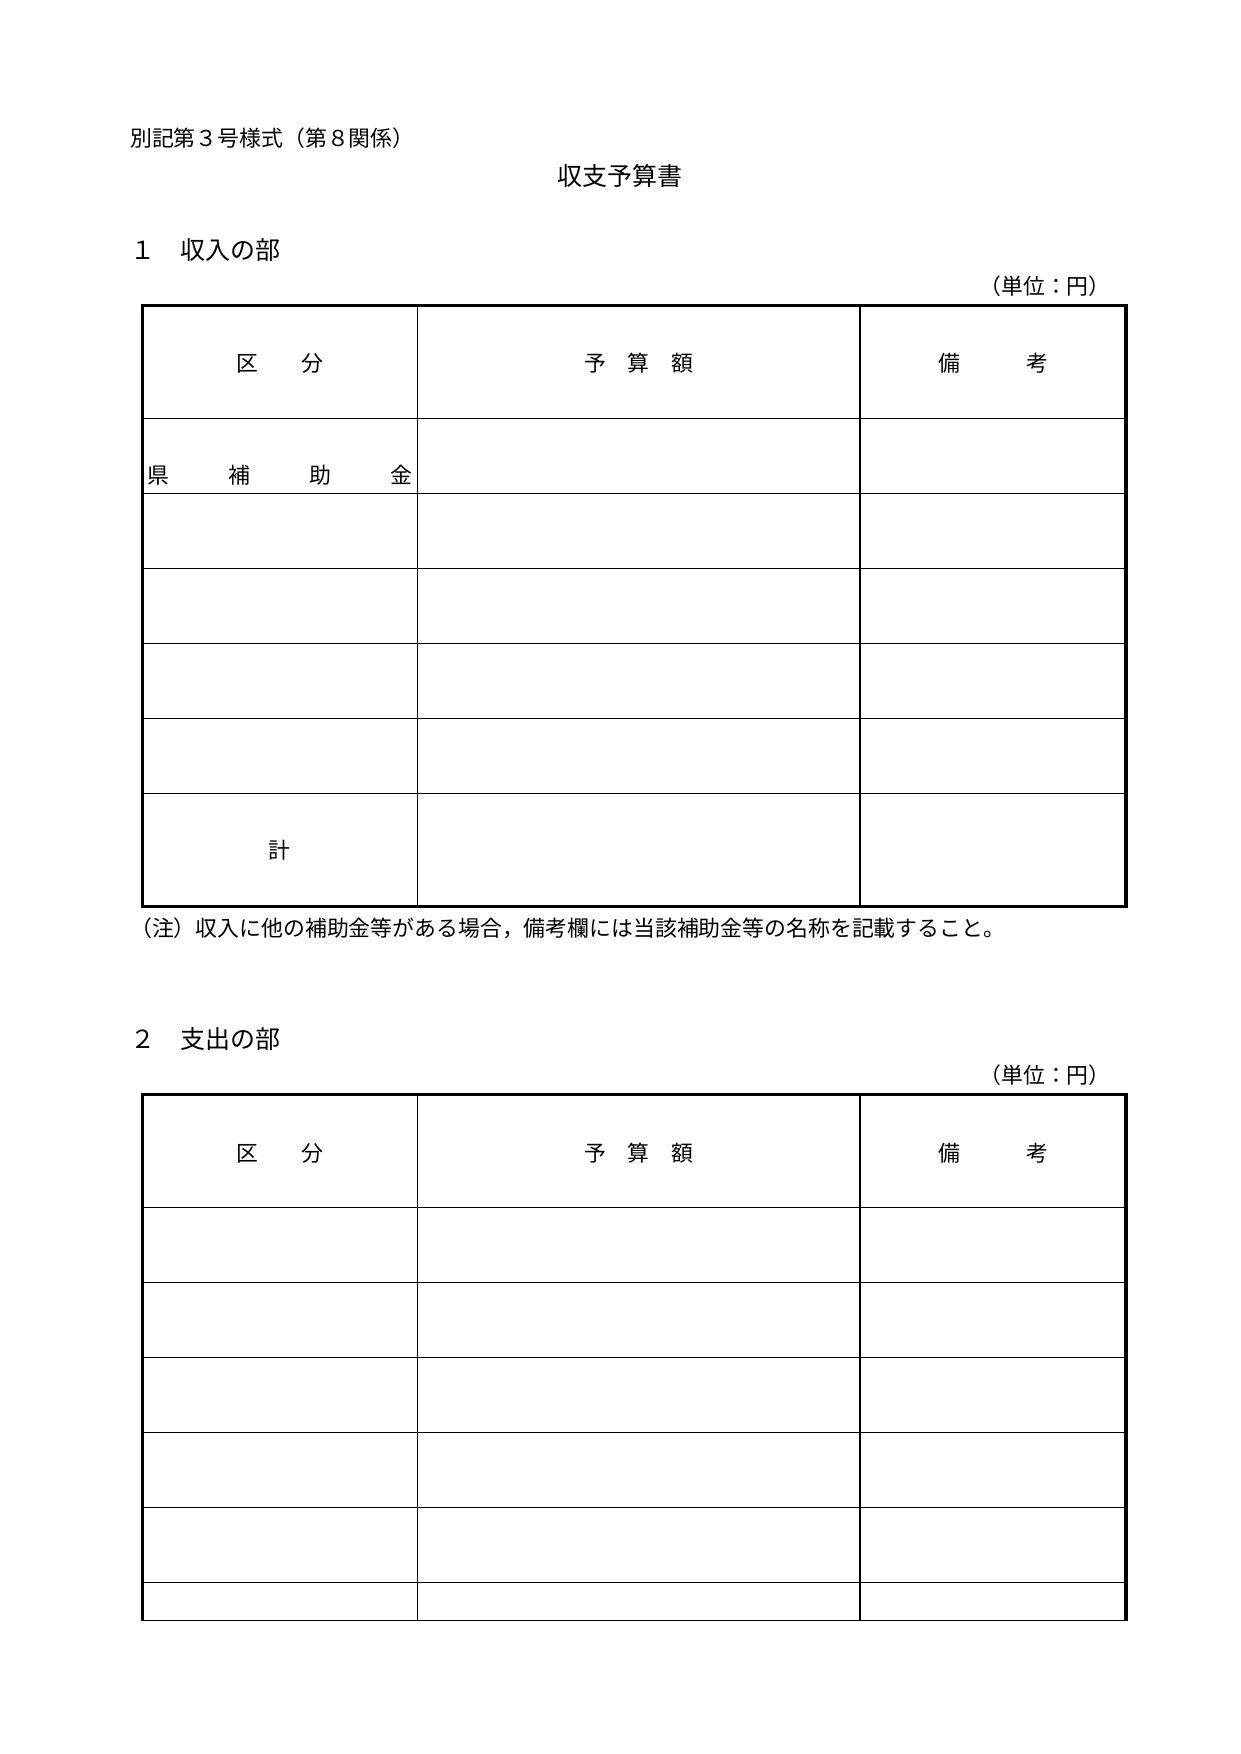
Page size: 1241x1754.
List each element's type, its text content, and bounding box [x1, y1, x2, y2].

text 別記第３号様式（第８関係） [130, 119, 1110, 156]
table_cell [861, 1508, 1124, 1582]
table_cell [861, 794, 1124, 905]
table_header 備 考 [861, 307, 1124, 418]
table_cell [418, 1208, 859, 1282]
table_cell [418, 494, 859, 568]
table_cell 県補助金 [144, 419, 417, 493]
text （注）収入に他の補助金等がある場合，備考欄には当該補助金等の名称を記載すること。 [130, 908, 1110, 945]
table_cell [144, 494, 417, 568]
table_header 予 算 額 [418, 307, 859, 418]
text ２ 支出の部 [130, 1019, 1110, 1056]
table_cell [418, 1358, 859, 1432]
table_cell [861, 719, 1124, 793]
table_cell [144, 1583, 417, 1620]
table_cell [144, 1283, 417, 1357]
table_cell [861, 1583, 1124, 1620]
table_header 予 算 額 [418, 1096, 859, 1207]
table_cell [861, 419, 1124, 493]
text （単位：円） [130, 1056, 1110, 1093]
table_cell [144, 1433, 417, 1507]
table_cell [861, 1283, 1124, 1357]
table_cell [418, 1433, 859, 1507]
table_cell [861, 569, 1124, 643]
table_cell [418, 1508, 859, 1582]
text （単位：円） [130, 267, 1110, 304]
table_cell [418, 1583, 859, 1620]
table_cell [418, 419, 859, 493]
table_header 区 分 [144, 307, 417, 418]
table_cell [418, 644, 859, 718]
table_cell [861, 494, 1124, 568]
table_cell [144, 569, 417, 643]
table_header 区 分 [144, 1096, 417, 1207]
table_cell [418, 794, 859, 905]
table_cell [418, 1283, 859, 1357]
table_cell [861, 1433, 1124, 1507]
table_cell [418, 719, 859, 793]
text １ 収入の部 [130, 230, 1110, 267]
table_header 備 考 [861, 1096, 1124, 1207]
table_cell [144, 1508, 417, 1582]
table_cell [144, 1358, 417, 1432]
table_cell [861, 1358, 1124, 1432]
table_cell [144, 719, 417, 793]
text 収支予算書 [130, 156, 1110, 193]
table_cell [418, 569, 859, 643]
table_cell [861, 1208, 1124, 1282]
table_cell [144, 1208, 417, 1282]
table_cell 計 [144, 794, 417, 905]
table_cell [144, 644, 417, 718]
table_cell [861, 644, 1124, 718]
